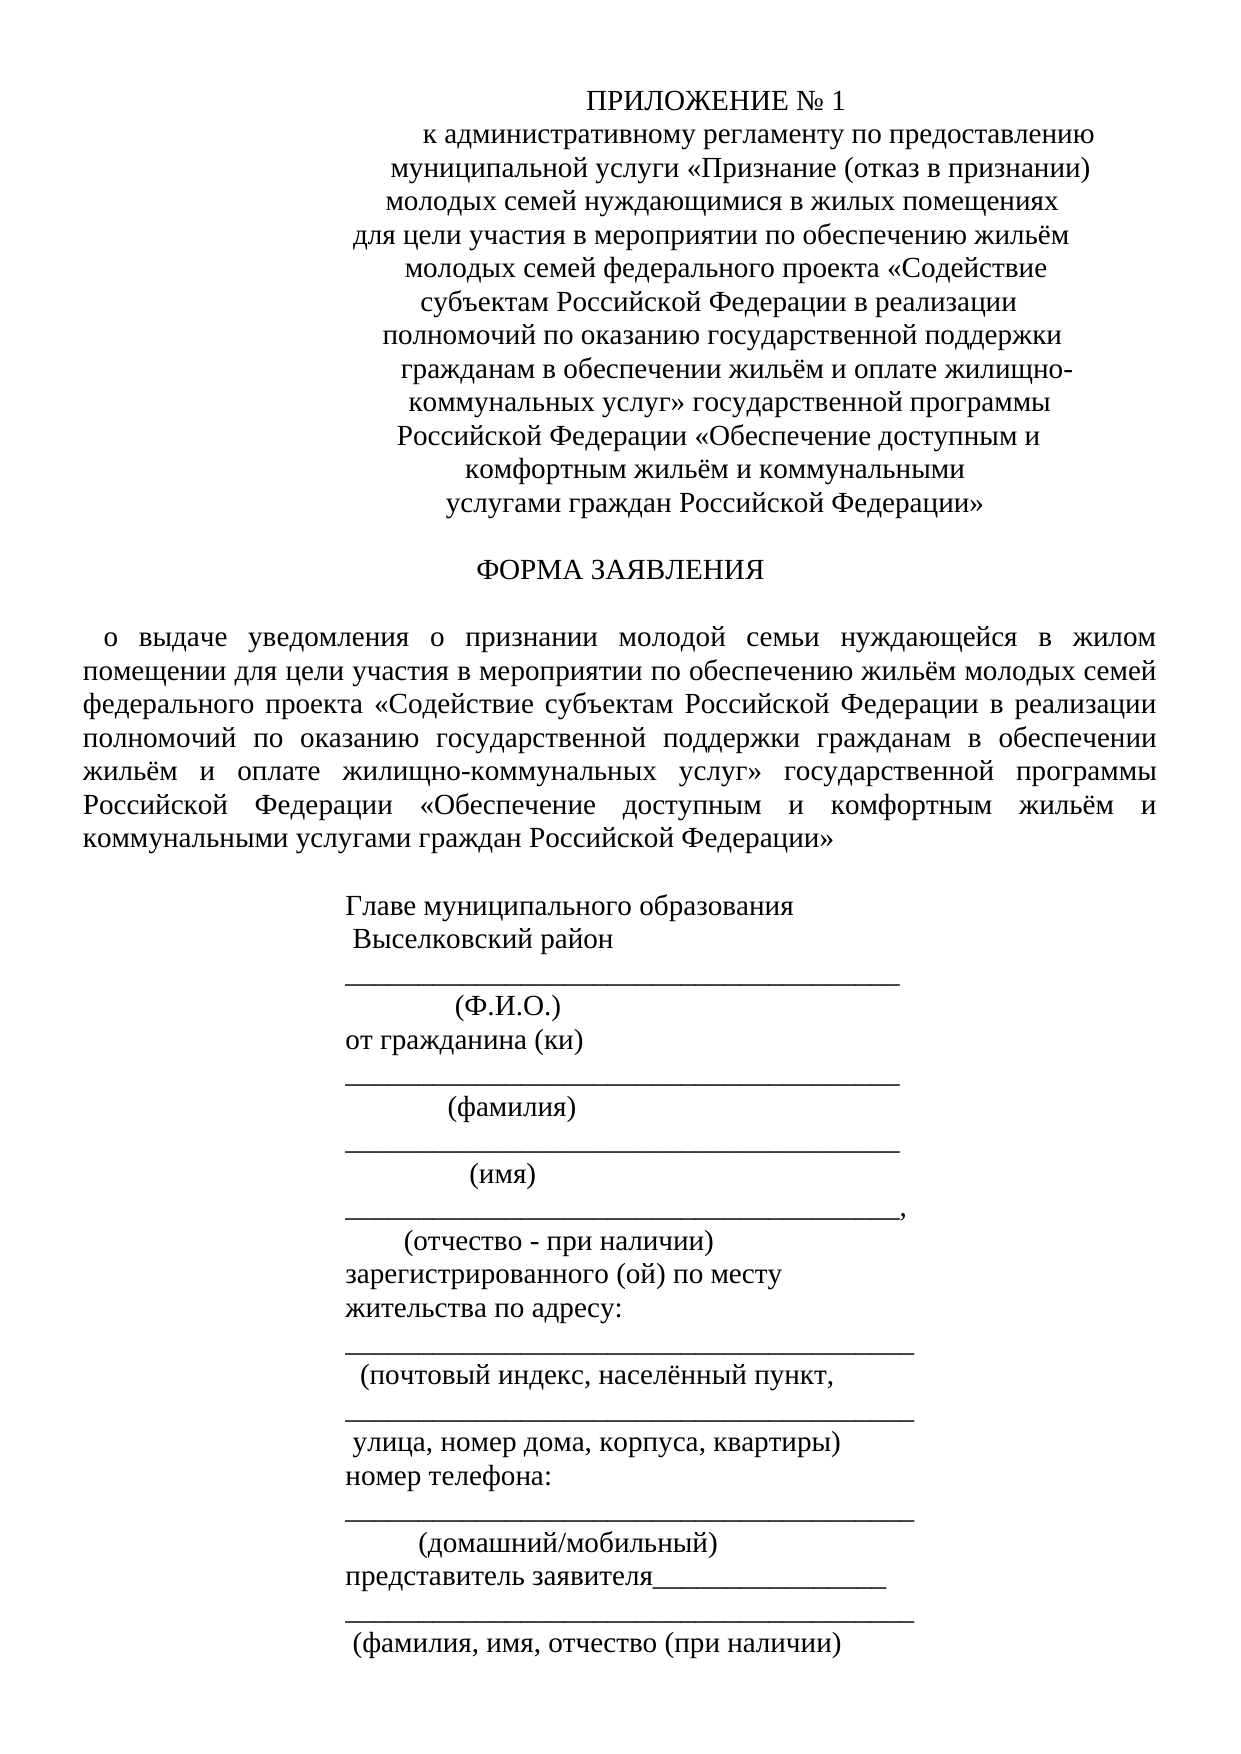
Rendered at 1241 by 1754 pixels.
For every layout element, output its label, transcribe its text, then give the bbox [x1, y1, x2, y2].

text Главе муниципального образования [83, 888, 1157, 921]
text ______________________________________, [83, 1189, 1157, 1223]
text молодых семей нуждающимися в жилых помещениях [83, 183, 1157, 217]
text муниципальной услуги «Признание (отказ в признании) [83, 150, 1157, 183]
text (домашний/мобильный) [83, 1525, 1157, 1558]
text зарегистрированного (ой) по месту [83, 1257, 1157, 1290]
text комфортным жильём и коммунальными [83, 452, 1157, 485]
text ______________________________________ [83, 1122, 1157, 1156]
text о выдаче уведомления о признании молодой семьи нуждающейся в жилом помещении для цели участия в мероприятии по обеспечению жильём молодых семей федерального проекта «Содействие субъектам Российской Федерации в реализации полномочий по оказанию государственной поддержки гражданам в обеспечении жильём и оплате жилищно-коммунальных услуг» государственной программы Российской Федерации «Обеспечение доступным и комфортным жильём и коммунальными услугами граждан Российской Федерации» [83, 619, 1157, 854]
text Российской Федерации «Обеспечение доступным и [83, 418, 1157, 452]
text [83, 1592, 1157, 1626]
text представитель заявителя________________ [83, 1558, 1157, 1592]
text гражданам в обеспечении жильём и оплате жилищно- [83, 351, 1157, 384]
text коммунальных услуг» государственной программы [83, 384, 1157, 418]
text ПРИЛОЖЕНИЕ № 1 [83, 83, 1157, 116]
text _______________________________________ [83, 1491, 1157, 1525]
text _______________________________________ [83, 1391, 1157, 1424]
text (Ф.И.О.) [83, 988, 1157, 1022]
text _______________________________________ [83, 1324, 1157, 1357]
text субъектам Российской Федерации в реализации [83, 284, 1157, 317]
text полномочий по оказанию государственной поддержки [83, 317, 1157, 351]
text улица, номер дома, корпуса, квартиры) [83, 1424, 1157, 1458]
text для цели участия в мероприятии по обеспечению жильём [83, 217, 1157, 250]
text к административному регламенту по предоставлению [83, 116, 1157, 150]
text ______________________________________ [83, 955, 1157, 988]
text от гражданина (ки) [83, 1022, 1157, 1055]
text (имя) [83, 1156, 1157, 1189]
text ФОРМА ЗАЯВЛЕНИЯ [83, 552, 1157, 586]
text номер телефона: [83, 1458, 1157, 1491]
text Выселковский район [83, 921, 1157, 955]
text (фамилия, имя, отчество (при наличии) [83, 1626, 1157, 1659]
text жительства по адресу: [83, 1290, 1157, 1324]
text (отчество - при наличии) [83, 1223, 1157, 1257]
text (почтовый индекс, населённый пункт, [83, 1357, 1157, 1391]
text молодых семей федерального проекта «Содействие [83, 250, 1157, 284]
text ______________________________________ [83, 1055, 1157, 1089]
text услугами граждан Российской Федерации» [83, 485, 1157, 519]
text (фамилия) [83, 1089, 1157, 1122]
